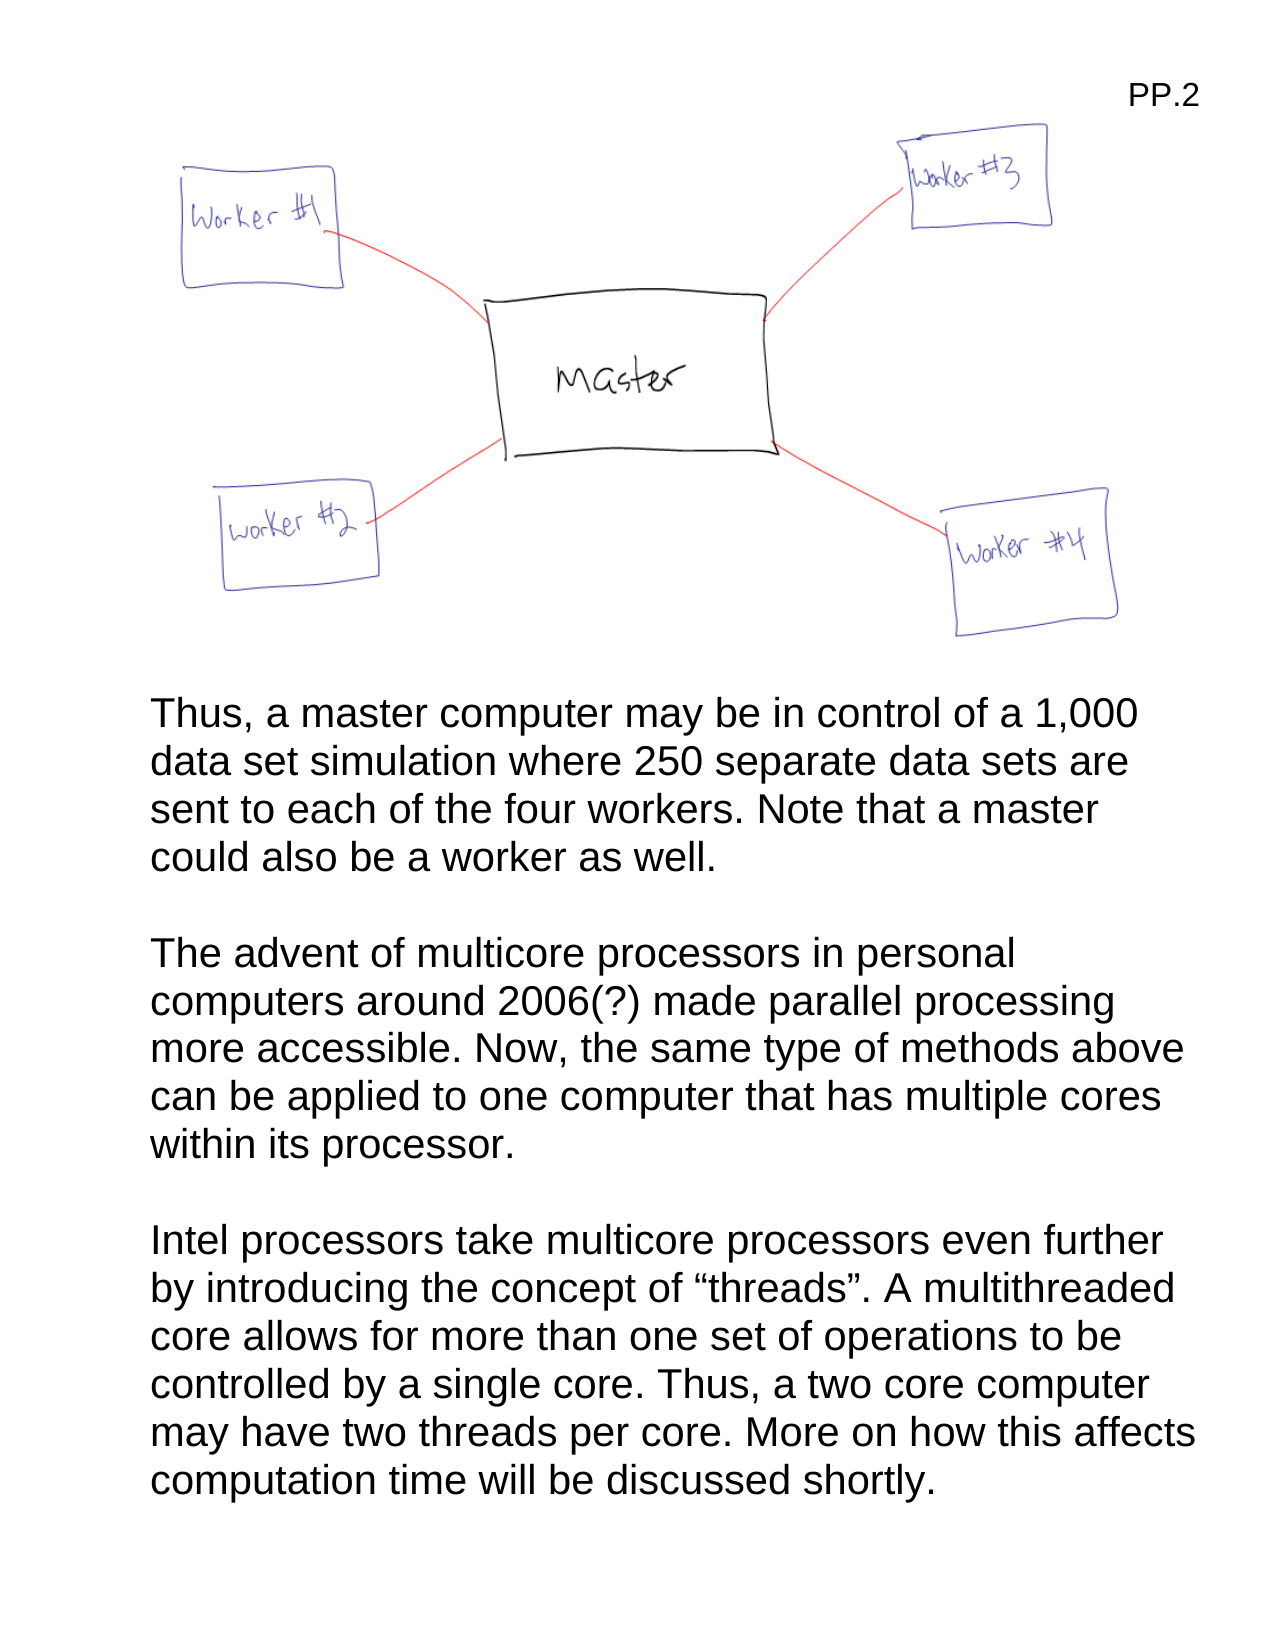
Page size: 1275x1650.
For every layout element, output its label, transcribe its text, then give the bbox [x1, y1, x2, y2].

text The advent of multicore processors in personal computers around 2006(?) made parallel processing more accessible. Now, the same type of methods above can be applied to one computer that has multiple cores within its processor. [150, 928, 1200, 1168]
text Intel processors take multicore processors even further by introducing the concept of “threads”. A multithreaded core allows for more than one set of operations to be controlled by a single core. Thus, a two core computer may have two threads per core. More on how this affects computation time will be discussed shortly. [150, 1216, 1200, 1503]
text Thus, a master computer may be in control of a 1,000 data set simulation where 250 separate data sets are sent to each of the four workers. Note that a master could also be a worker as well. [150, 688, 1200, 880]
picture [150, 122, 1125, 641]
